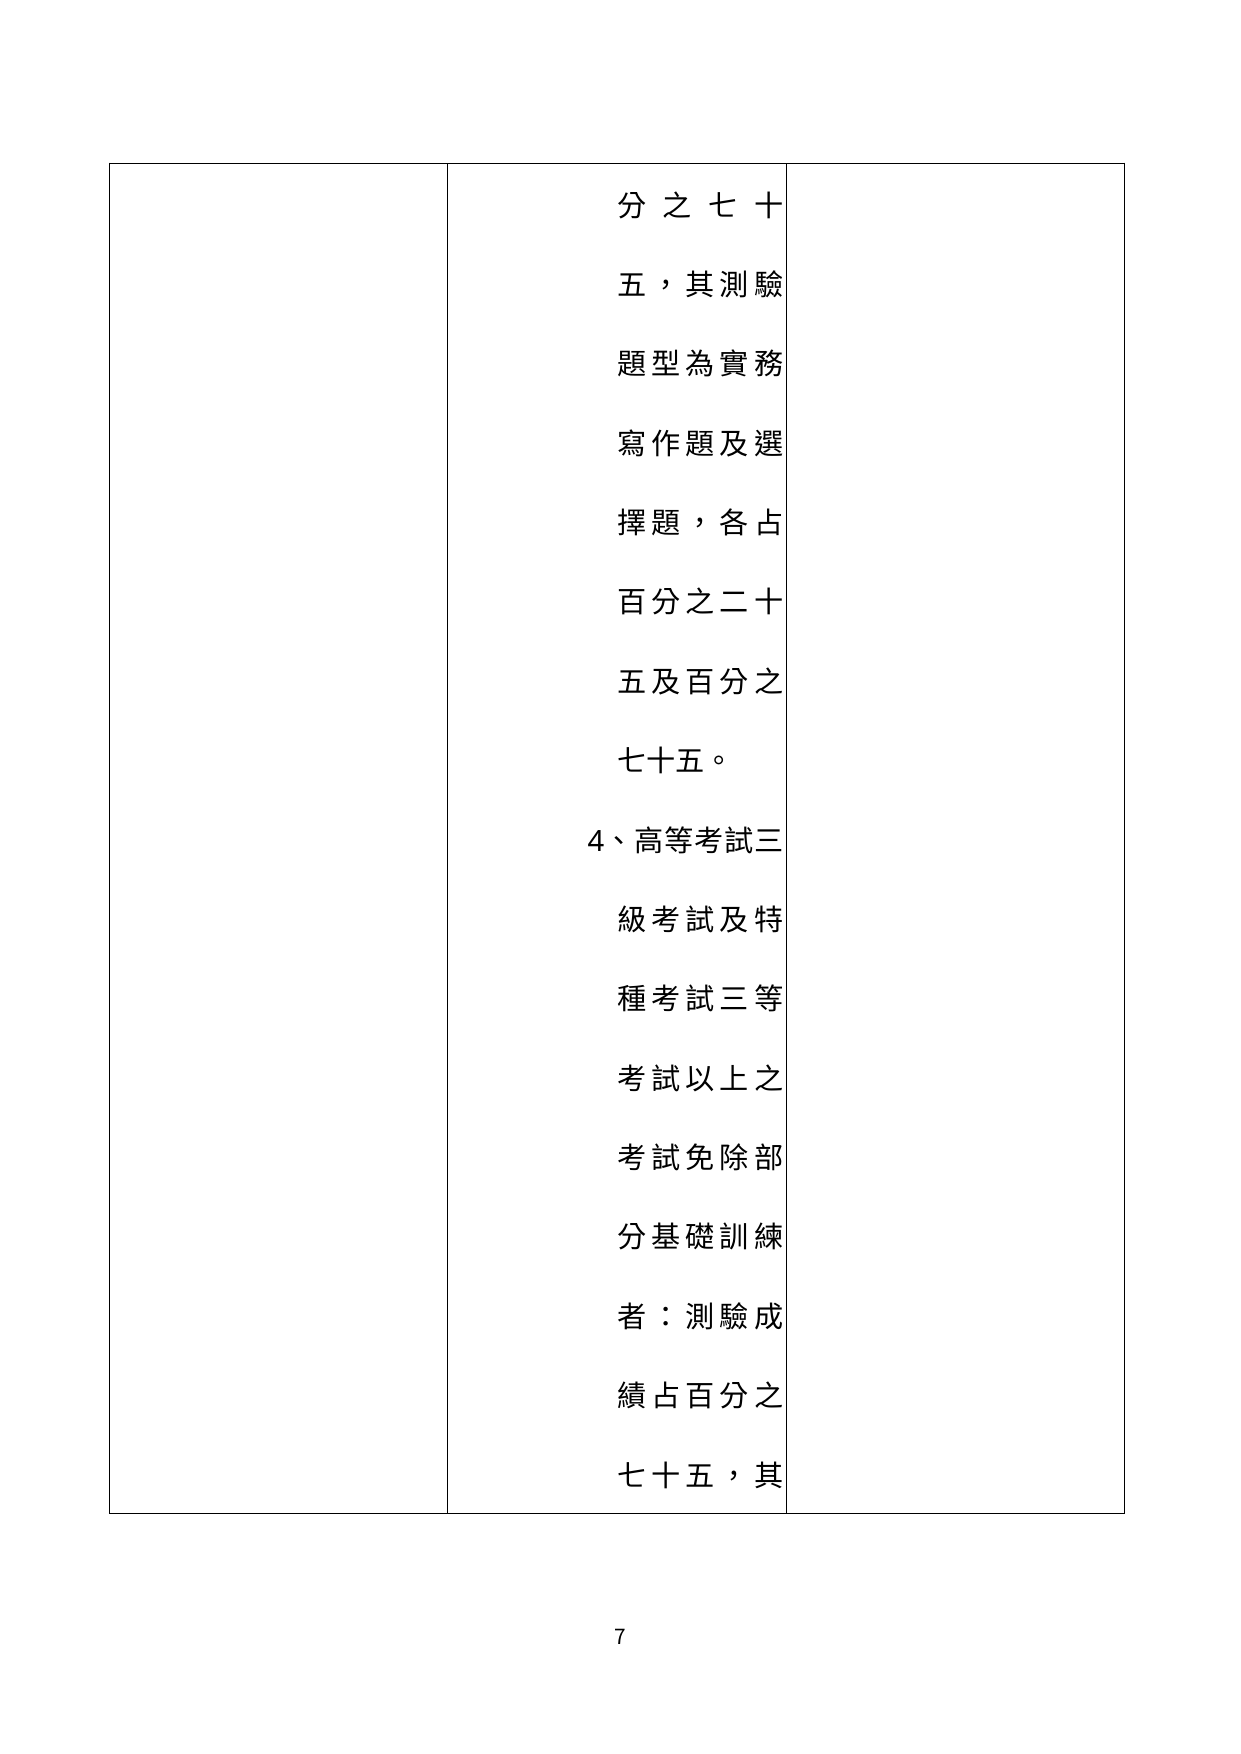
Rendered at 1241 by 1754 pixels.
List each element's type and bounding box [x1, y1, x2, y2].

table_cell [787, 164, 1124, 1513]
table_cell [110, 164, 447, 1513]
table_cell [448, 164, 786, 1513]
